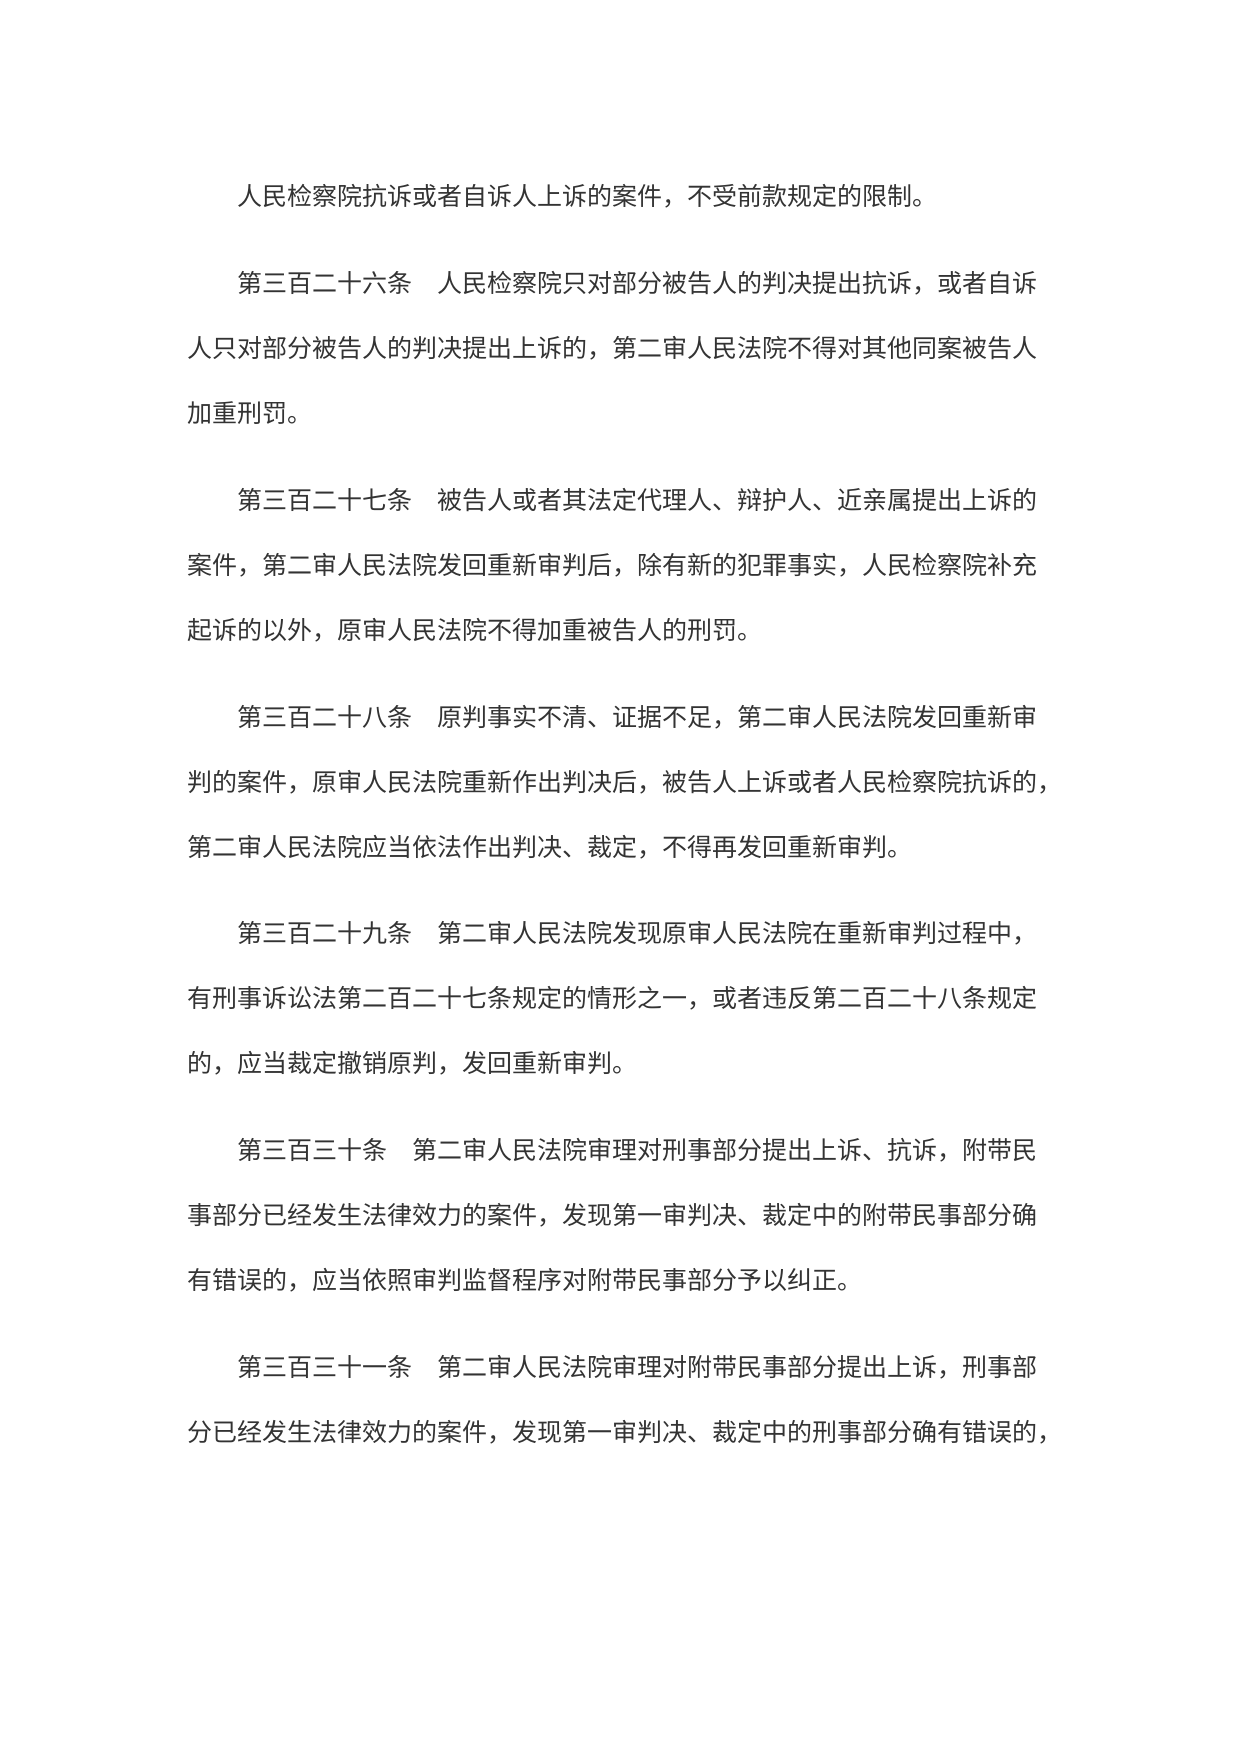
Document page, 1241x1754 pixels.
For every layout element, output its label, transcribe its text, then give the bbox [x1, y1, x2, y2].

text 第三百二十七条 被告人或者其法定代理人、辩护人、近亲属提出上诉的案件，第二审人民法院发回重新审判后，除有新的犯罪事实，人民检察院补充起诉的以外，原审人民法院不得加重被告人的刑罚。 [187, 466, 1053, 661]
text 人民检察院抗诉或者自诉人上诉的案件，不受前款规定的限制。 [187, 162, 1053, 227]
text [187, 1333, 1053, 1463]
text 第三百三十条 第二审人民法院审理对刑事部分提出上诉、抗诉，附带民事部分已经发生法律效力的案件，发现第一审判决、裁定中的附带民事部分确有错误的，应当依照审判监督程序对附带民事部分予以纠正。 [187, 1116, 1053, 1311]
text 第三百二十八条 原判事实不清、证据不足，第二审人民法院发回重新审判的案件，原审人民法院重新作出判决后，被告人上诉或者人民检察院抗诉的，第二审人民法院应当依法作出判决、裁定，不得再发回重新审判。 [187, 683, 1053, 878]
text 第三百二十九条 第二审人民法院发现原审人民法院在重新审判过程中，有刑事诉讼法第二百二十七条规定的情形之一，或者违反第二百二十八条规定的，应当裁定撤销原判，发回重新审判。 [187, 899, 1053, 1094]
text 第三百二十六条 人民检察院只对部分被告人的判决提出抗诉，或者自诉人只对部分被告人的判决提出上诉的，第二审人民法院不得对其他同案被告人加重刑罚。 [187, 249, 1053, 444]
